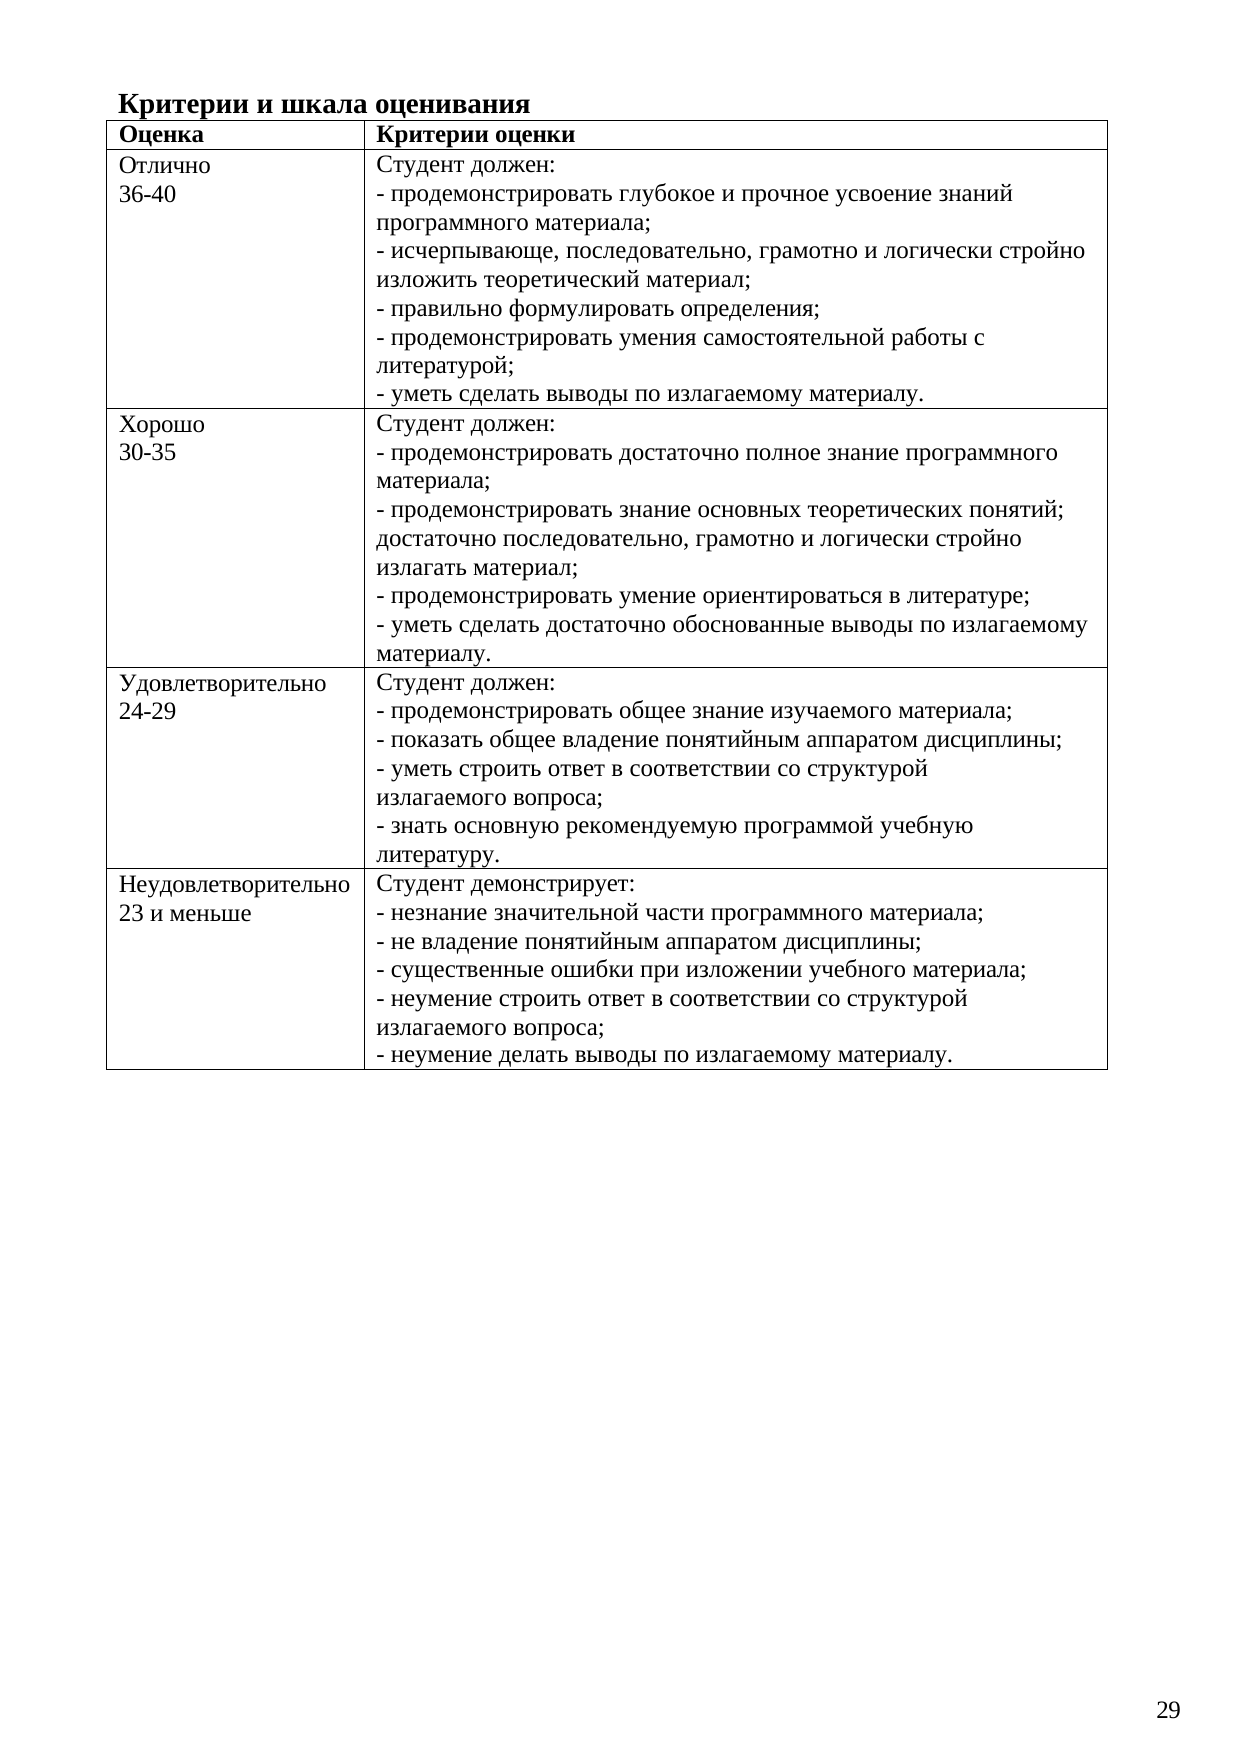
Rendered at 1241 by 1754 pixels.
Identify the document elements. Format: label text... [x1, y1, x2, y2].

table_cell Студент должен: продемонстрировать достаточно полное знание программного материала; продемонстрировать знание основных теоретических понятий; достаточно последовательно, грамотно и логически стройно излагать материал; продемонстрировать умение ориентироваться в литературе; уметь сделать достаточно обоснованные выводы по излагаемому материалу. [365, 409, 1107, 667]
table_cell Хорошо 30-35 [107, 409, 364, 667]
table_cell Студент должен: продемонстрировать глубокое и прочное усвоение знаний программного материала; исчерпывающе, последовательно, грамотно и логически стройно изложить теоретический материал; правильно формулировать определения; продемонстрировать умения самостоятельной работы с литературой; уметь сделать выводы по излагаемому материалу. [365, 150, 1107, 408]
subtitle Критерии и шкала оценивания [118, 87, 1194, 120]
table_cell Студент демонстрирует: незнание значительной части программного материала; не владение понятийным аппаратом дисциплины; существенные ошибки при изложении учебного материала; неумение строить ответ в соответствии со структурой излагаемого вопроса; неумение делать выводы по излагаемому материалу. [365, 869, 1107, 1069]
table_header Критерии оценки [365, 121, 1107, 149]
table_cell Удовлетворительно 24-29 [107, 668, 364, 868]
table_cell Отлично 36-40 [107, 150, 364, 408]
table_cell Студент должен: продемонстрировать общее знание изучаемого материала; показать общее владение понятийным аппаратом дисциплины; уметь строить ответ в соответствии со структурой излагаемого вопроса; знать основную рекомендуемую программой учебную литературу. [365, 668, 1107, 868]
table_cell Неудовлетворительно 23 и меньше [107, 869, 364, 1069]
table_header Оценка [107, 121, 364, 149]
